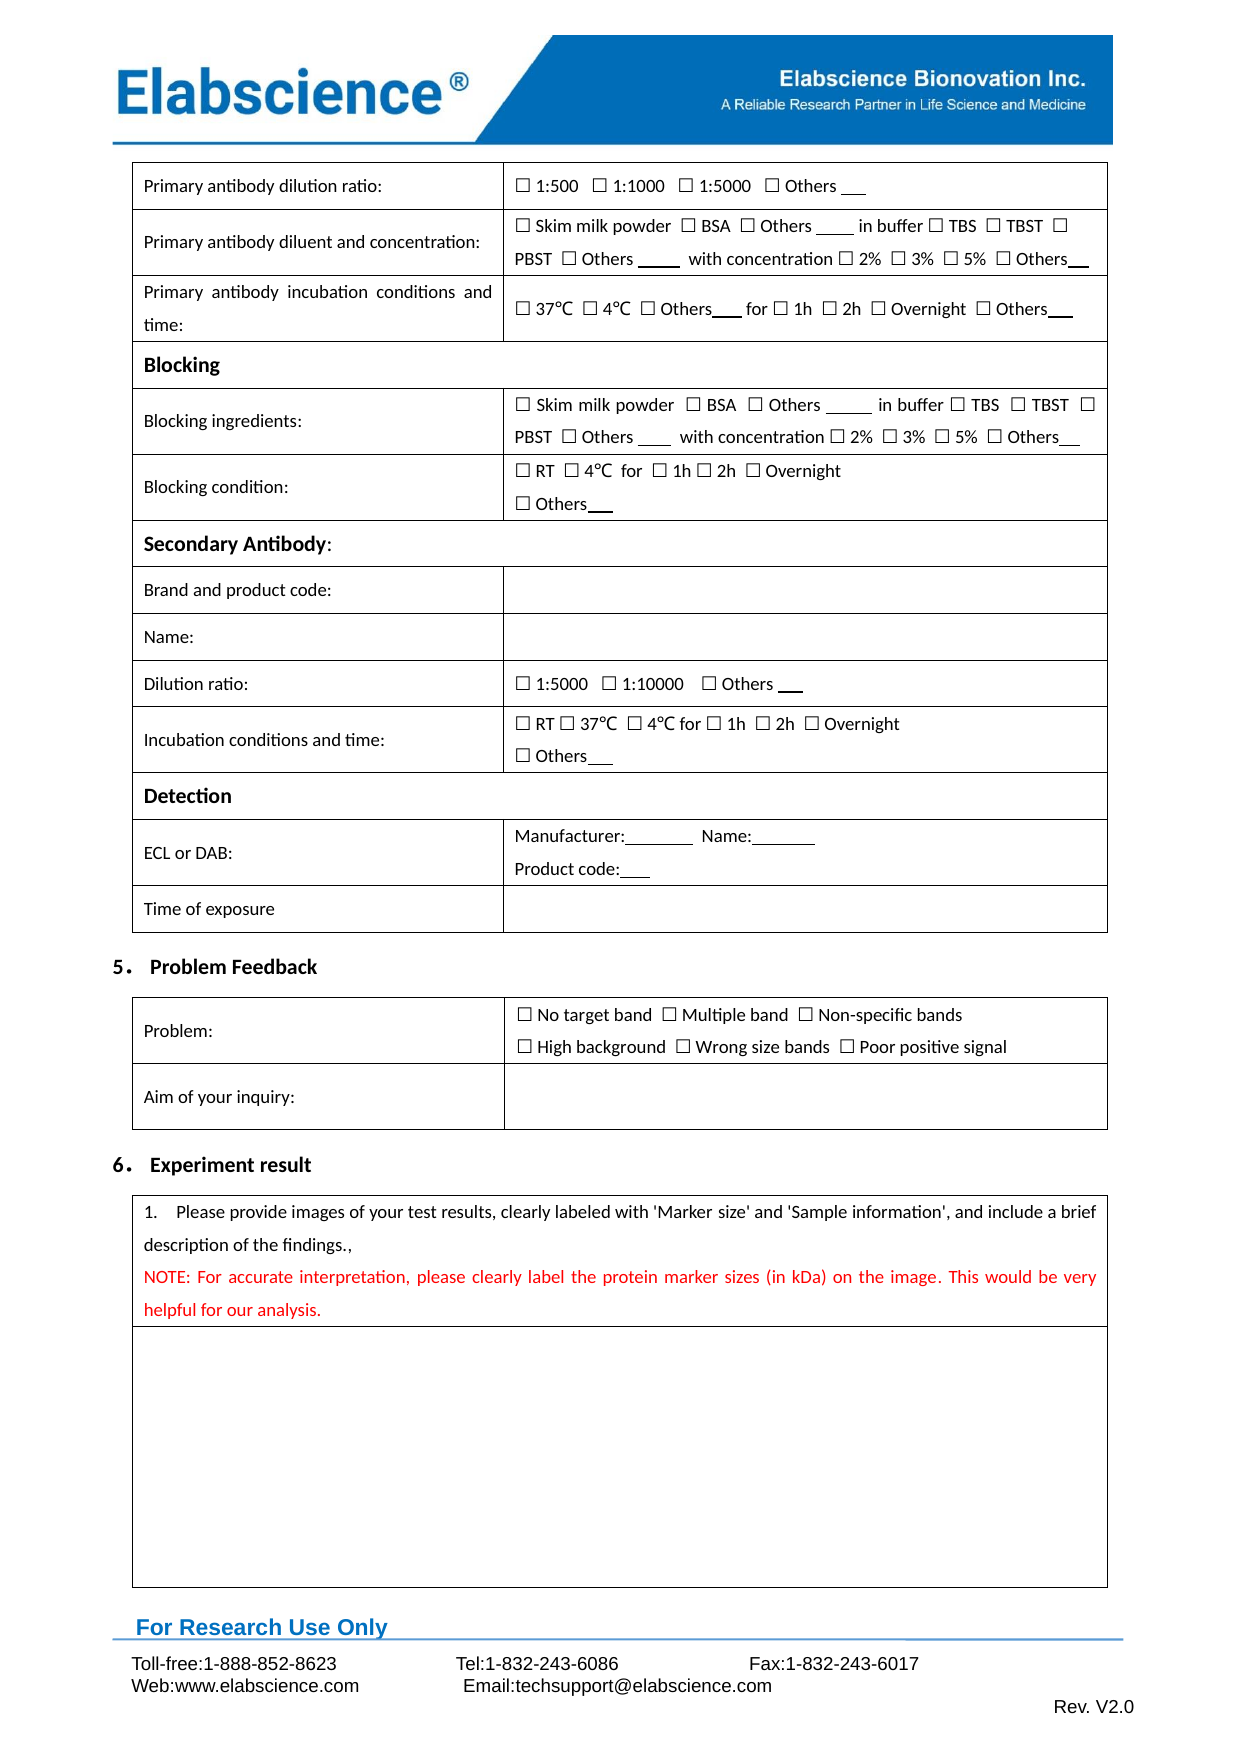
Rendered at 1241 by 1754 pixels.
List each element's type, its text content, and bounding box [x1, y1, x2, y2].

list Problem Feedback [112, 949, 1128, 981]
table_header Problem: [133, 998, 504, 1063]
list Experiment result [112, 1147, 1128, 1179]
table_cell ECL or DAB: [133, 820, 503, 885]
table_cell [504, 614, 1107, 659]
table_cell Brand and product code: [133, 567, 503, 613]
table_cell Skim milk powder BSA Others in buffer TBS TBST PBST Others with concentration 2% 3% 5% Others [504, 210, 1107, 275]
table_cell Skim milk powder BSA Others in buffer TBS TBST PBST Others with concentration 2% 3% 5% Others [504, 389, 1107, 453]
table_cell [504, 567, 1107, 613]
table_cell 1:5000 1:10000 Others [504, 661, 1107, 706]
table_cell Primary antibody incubation conditions and time: [133, 276, 503, 341]
table_cell 1:500 1:1000 1:5000 Others [504, 163, 1107, 209]
table_cell [133, 1327, 1107, 1587]
table_cell Primary antibody diluent and concentration: [133, 210, 503, 275]
table_header No target band Multiple band Non-specific bands High background Wrong size bands Poor positive signal [505, 998, 1107, 1063]
table_cell [504, 886, 1107, 932]
table_cell Incubation conditions and time: [133, 707, 503, 772]
table_cell RT 4℃ for 1h 2h Overnight Others [504, 455, 1107, 519]
table_cell [505, 1064, 1107, 1129]
picture [112, 35, 1113, 151]
table_cell Manufacturer: Name: Product code: [504, 820, 1107, 885]
table_header Please provide images of your test results, clearly labeled with 'Marker size' and 'Sample information', and include a brief description of the findings., NOTE: For accurate interpretation, please clearly label the protein marker sizes (in kDa) on the image. This would be very helpful for our analysis. [133, 1196, 1107, 1326]
table_cell Blocking condition: [133, 455, 503, 519]
table_cell Primary antibody dilution ratio: [133, 163, 503, 209]
table_cell Secondary Antibody: [133, 521, 1107, 566]
table_cell Time of exposure [133, 886, 503, 932]
table_cell Blocking [133, 342, 1107, 387]
table_cell Name: [133, 614, 503, 659]
table_cell Detection [133, 773, 1107, 819]
table_cell Blocking ingredients: [133, 389, 503, 453]
table_cell RT 37℃ 4℃ for 1h 2h Overnight Others [504, 707, 1107, 772]
table_cell Dilution ratio: [133, 661, 503, 706]
table_cell 37℃ 4℃ Others for 1h 2h Overnight Others [504, 276, 1107, 341]
table_cell Aim of your inquiry: [133, 1064, 504, 1129]
